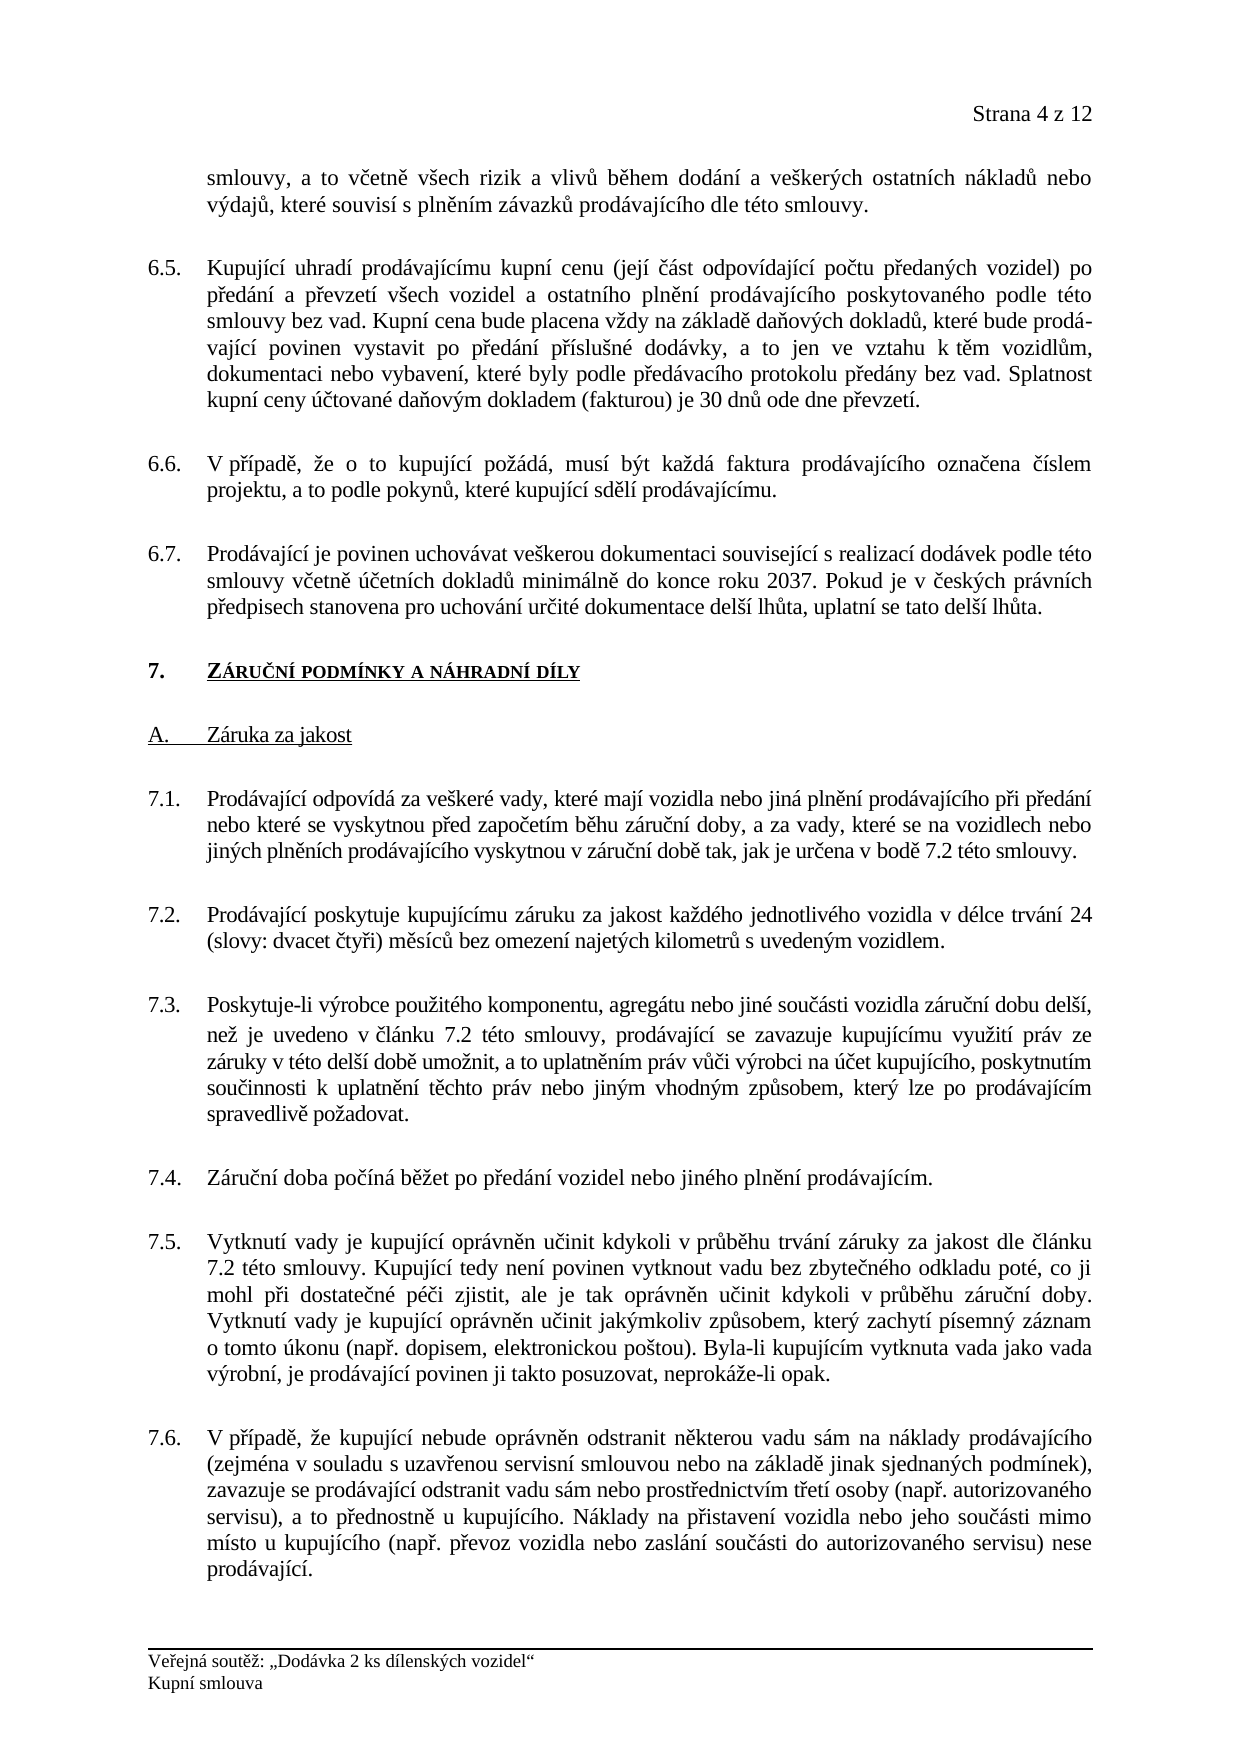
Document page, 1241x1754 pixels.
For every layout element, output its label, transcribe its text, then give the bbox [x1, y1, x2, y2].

list V případě, že o to kupující požádá, musí být každá faktura prodávajícího označena číslem projektu, a to podle pokynů, které kupující sdělí prodávajícímu. [148, 450, 1093, 503]
list Poskytuje-li výrobce použitého komponentu, agregátu nebo jiné součásti vozidla záruční dobu delší, než je uvedeno v článku 7.2 této smlouvy, prodávající se zavazuje kupujícímu využití práv ze záruky v této delší době umožnit, a to uplatněním práv vůči výrobci na účet kupujícího, poskytnutím součinnosti k uplatnění těchto práv nebo jiným vhodným způsobem, který lze po prodávajícím spravedlivě požadovat. [148, 991, 1093, 1127]
title Záruční podmínky a náhradní díly [148, 657, 1093, 683]
list Prodávající odpovídá za veškeré vady, které mají vozidla nebo jiná plnění prodávajícího při předání nebo které se vyskytnou před započetím běhu záruční doby, a za vady, které se na vozidlech nebo jiných plněních prodávajícího vyskytnou v záruční době tak, jak je určena v bodě 7.2 této smlouvy. [148, 784, 1093, 864]
list Kupující uhradí prodávajícímu kupní cenu (její část odpovídající počtu předaných vozidel) po předání a převzetí všech vozidel a ostatního plnění prodávajícího poskytovaného podle této smlouvy bez vad. Kupní cena bude placena vždy na základě daňových dokladů, které bude prodávající povinen vystavit po předání příslušné dodávky, a to jen ve vztahu k těm vozidlům, dokumentaci nebo vybavení, které byly podle předávacího protokolu předány bez vad. Splatnost kupní ceny účtované daňovým dokladem (fakturou) je 30 dnů ode dne převzetí. [148, 254, 1093, 413]
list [148, 164, 1093, 217]
list A. Záruka za jakost [148, 721, 1093, 747]
list Vytknutí vady je kupující oprávněn učinit kdykoli v průběhu trvání záruky za jakost dle článku 7.2 této smlouvy. Kupující tedy není povinen vytknout vadu bez zbytečného odkladu poté, co ji mohl při dostatečné péči zjistit, ale je tak oprávněn učinit kdykoli v průběhu záruční doby. Vytknutí vady je kupující oprávněn učinit jakýmkoliv způsobem, který zachytí písemný záznam o tomto úkonu (např. dopisem, elektronickou poštou). Byla-li kupujícím vytknuta vada jako vada výrobní, je prodávající povinen ji takto posuzovat, neprokáže-li opak. [148, 1228, 1093, 1386]
list Prodávající je povinen uchovávat veškerou dokumentaci související s realizací dodávek podle této smlouvy včetně účetních dokladů minimálně do konce roku 2037. Pokud je v českých právních předpisech stanovena pro uchování určité dokumentace delší lhůta, uplatní se tato delší lhůta. [148, 540, 1093, 619]
list V případě, že kupující nebude oprávněn odstranit některou vadu sám na náklady prodávajícího (zejména v souladu s uzavřenou servisní smlouvou nebo na základě jinak sjednaných podmínek), zavazuje se prodávající odstranit vadu sám nebo prostřednictvím třetí osoby (např. autorizovaného servisu), a to přednostně u kupujícího. Náklady na přistavení vozidla nebo jeho součásti mimo místo u kupujícího (např. převoz vozidla nebo zaslání součásti do autorizovaného servisu) nese prodávající. [148, 1424, 1093, 1582]
list Záruční doba počíná běžet po předání vozidel nebo jiného plnění prodávajícím. [148, 1164, 1093, 1191]
list Prodávající poskytuje kupujícímu záruku za jakost každého jednotlivého vozidla v délce trvání 24 (slovy: dvacet čtyři) měsíců bez omezení najetých kilometrů s uvedeným vozidlem. [148, 901, 1093, 954]
